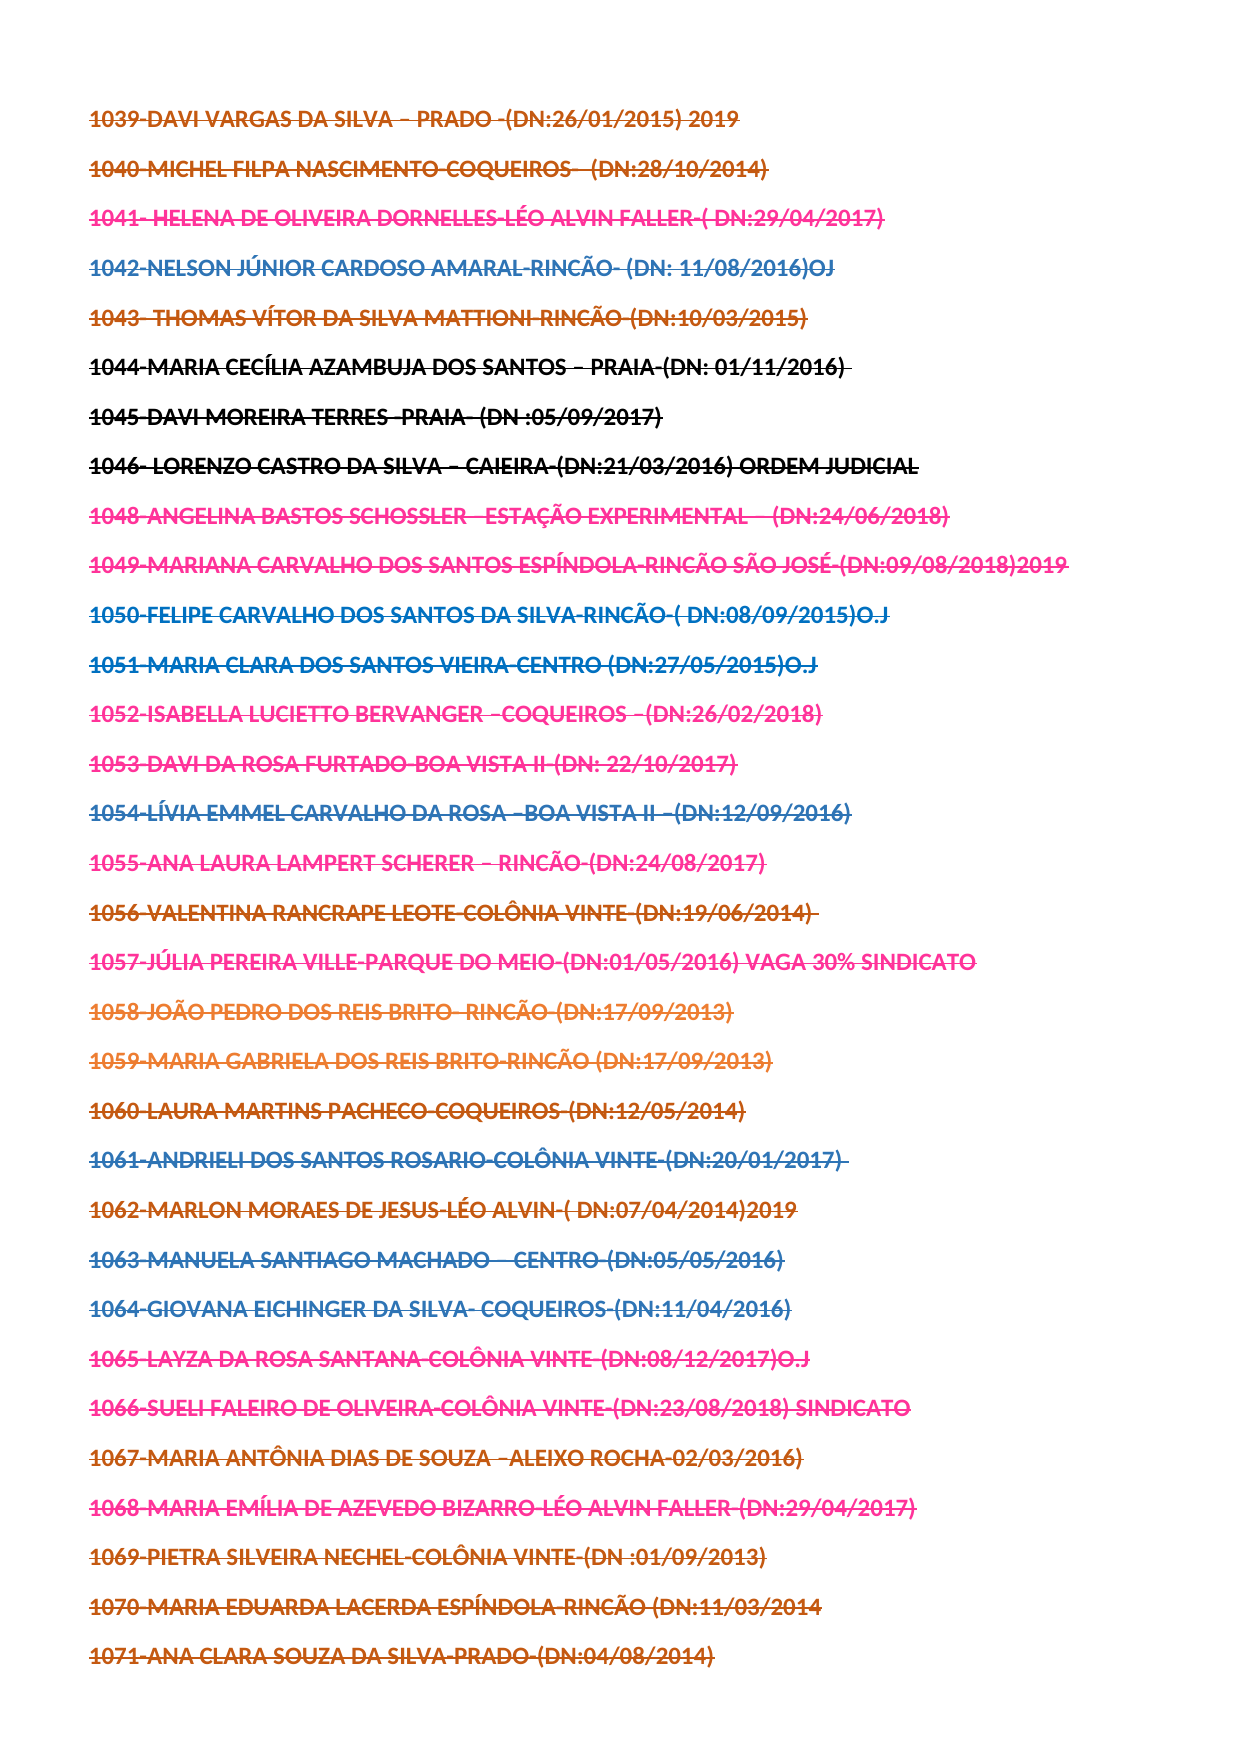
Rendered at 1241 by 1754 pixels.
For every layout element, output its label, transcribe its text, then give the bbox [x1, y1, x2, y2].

text 1053-DAVI DA ROSA FURTADO-BOA VISTA II-(DN: 22/10/2017) [89, 748, 1196, 778]
text 1055-ANA LAURA LAMPERT SCHERER – RINCÃO-(DN:24/08/2017) [89, 847, 1196, 878]
text 1059-MARIA GABRIELA DOS REIS BRITO-RINCÃO (DN:17/09/2013) [89, 1046, 1196, 1076]
text 1046- LORENZO CASTRO DA SILVA – CAIEIRA-(DN:21/03/2016) ORDEM JUDICIAL [89, 451, 1196, 481]
text 1052-ISABELLA LUCIETTO BERVANGER –COQUEIROS –(DN:26/02/2018) [89, 698, 1196, 729]
text 1042-NELSON JÚNIOR CARDOSO AMARAL-RINCÃO- (DN: 11/08/2016)OJ [89, 252, 1196, 283]
text 1069-PIETRA SILVEIRA NECHEL-COLÔNIA VINTE-(DN :01/09/2013) [89, 1541, 1196, 1572]
text 1049-MARIANA CARVALHO DOS SANTOS ESPÍNDOLA-RINCÃO SÃO JOSÉ-(DN:09/08/2018)2019 [89, 550, 1196, 580]
text 1051-MARIA CLARA DOS SANTOS VIEIRA-CENTRO (DN:27/05/2015)O.J [89, 649, 1196, 679]
text 1054-LÍVIA EMMEL CARVALHO DA ROSA –BOA VISTA II –(DN:12/09/2016) [89, 798, 1196, 828]
text 1064-GIOVANA EICHINGER DA SILVA- COQUEIROS-(DN:11/04/2016) [89, 1293, 1196, 1324]
text 1058-JOÃO PEDRO DOS REIS BRITO- RINCÃO-(DN:17/09/2013) [89, 996, 1196, 1026]
text 1044-MARIA CECÍLIA AZAMBUJA DOS SANTOS – PRAIA-(DN: 01/11/2016) [89, 351, 1196, 382]
text 1062-MARLON MORAES DE JESUS-LÉO ALVIN-( DN:07/04/2014)2019 [89, 1194, 1196, 1225]
text 1056-VALENTINA RANCRAPE LEOTE-COLÔNIA VINTE-(DN:19/06/2014) [89, 897, 1196, 927]
text 1057-JÚLIA PEREIRA VILLE-PARQUE DO MEIO-(DN:01/05/2016) VAGA 30% SINDICATO [89, 946, 1196, 977]
text 1048-ANGELINA BASTOS SCHOSSLER –ESTAÇÃO EXPERIMENTAL – (DN:24/06/2018) [89, 500, 1196, 531]
text 1071-ANA CLARA SOUZA DA SILVA-PRADO-(DN:04/08/2014) [89, 1641, 1196, 1671]
text 1050-FELIPE CARVALHO DOS SANTOS DA SILVA-RINCÃO-( DN:08/09/2015)O.J [89, 599, 1196, 630]
text 1040-MICHEL FILPA NASCIMENTO-COQUEIROS- (DN:28/10/2014) [89, 153, 1196, 183]
text 1063-MANUELA SANTIAGO MACHADO – CENTRO-(DN:05/05/2016) [89, 1244, 1196, 1274]
text 1043- THOMAS VÍTOR DA SILVA MATTIONI-RINCÃO-(DN:10/03/2015) [89, 302, 1196, 332]
text 1060-LAURA MARTINS PACHECO-COQUEIROS-(DN:12/05/2014) [89, 1095, 1196, 1126]
text 1067-MARIA ANTÔNIA DIAS DE SOUZA –ALEIXO ROCHA-02/03/2016) [89, 1442, 1196, 1473]
text 1068-MARIA EMÍLIA DE AZEVEDO BIZARRO-LÉO ALVIN FALLER-(DN:29/04/2017) [89, 1492, 1196, 1522]
text 1070-MARIA EDUARDA LACERDA ESPÍNDOLA-RINCÃO (DN:11/03/2014 [89, 1591, 1196, 1621]
text 1061-ANDRIELI DOS SANTOS ROSARIO-COLÔNIA VINTE-(DN:20/01/2017) [89, 1145, 1196, 1175]
text 1041- HELENA DE OLIVEIRA DORNELLES-LÉO ALVIN FALLER-( DN:29/04/2017) [89, 203, 1196, 233]
text 1066-SUELI FALEIRO DE OLIVEIRA-COLÔNIA VINTE-(DN:23/08/2018) SINDICATO [89, 1393, 1196, 1423]
text 1065-LAYZA DA ROSA SANTANA-COLÔNIA VINTE-(DN:08/12/2017)O.J [89, 1343, 1196, 1373]
text 1039-DAVI VARGAS DA SILVA – PRADO -(DN:26/01/2015) 2019 [89, 103, 1196, 134]
text 1045-DAVI MOREIRA TERRES -PRAIA- (DN :05/09/2017) [89, 401, 1196, 431]
